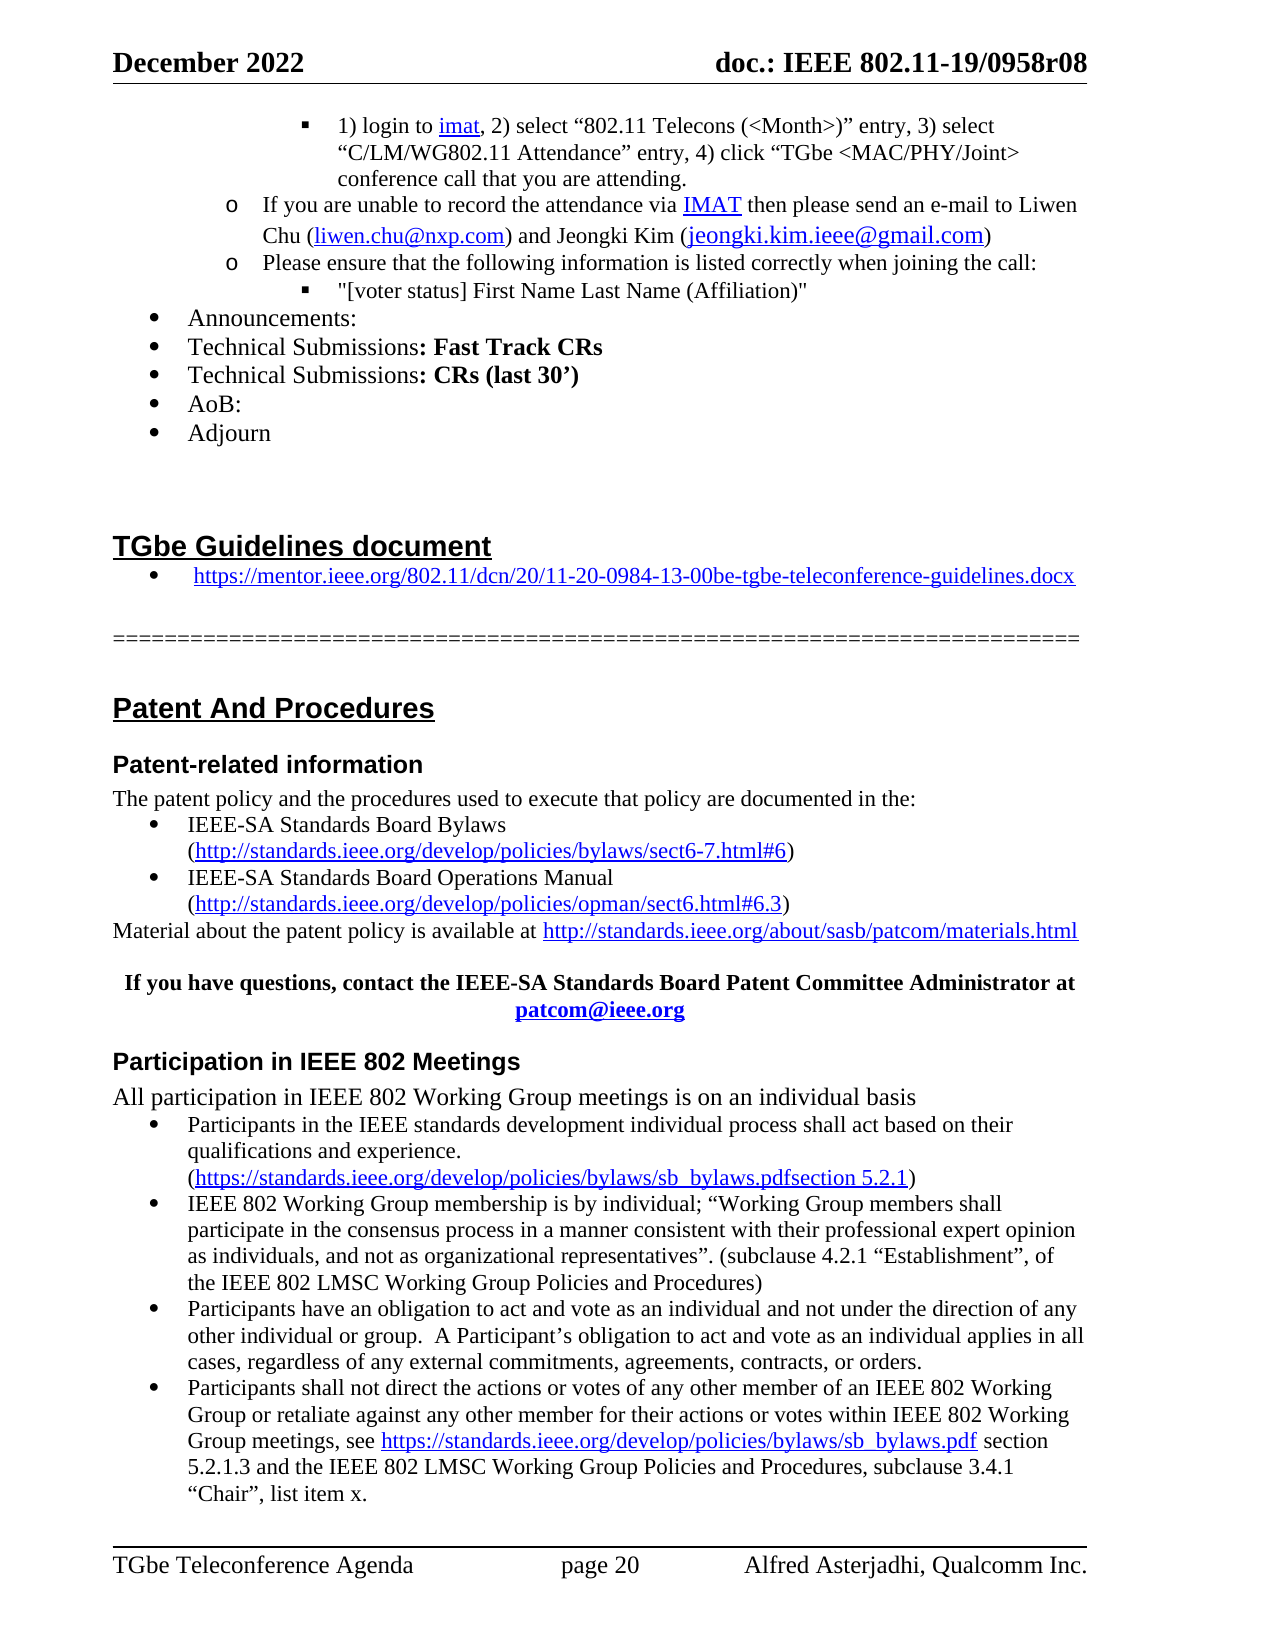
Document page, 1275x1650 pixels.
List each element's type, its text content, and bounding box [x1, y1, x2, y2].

list Announcements: [150, 303, 1087, 332]
list (http://standards.ieee.org/develop/policies/bylaws/sect6-7.html#6) [187, 838, 1087, 864]
subtitle Patent And Procedures [112, 691, 1087, 725]
list IEEE-SA Standards Board Bylaws [150, 811, 1087, 838]
subtitle Participation in IEEE 802 Meetings [112, 1047, 1087, 1076]
subtitle TGbe Guidelines document [112, 529, 1087, 562]
list AoB: [150, 389, 1087, 418]
list Participants have an obligation to act and vote as an individual and not under the direction of any other individual or group. A Participant’s obligation to act and vote as an individual applies in all cases, regardless of any external commitments, agreements, contracts, or orders. [150, 1295, 1087, 1374]
list Adjourn [150, 418, 1087, 447]
list Please ensure that the following information is listed correctly when joining the call: [225, 248, 1087, 277]
subtitle Patent-related information [112, 750, 1087, 779]
list Technical Submissions: CRs (last 30’) [150, 361, 1087, 389]
text If you have questions, contact the IEEE-SA Standards Board Patent Committee Administrator at patcom@ieee.org [112, 969, 1087, 1022]
list Technical Submissions: Fast Track CRs [150, 332, 1087, 361]
list https://mentor.ieee.org/802.11/dcn/20/11-20-0984-13-00be-tgbe-teleconference-guidelines.docx [150, 562, 1087, 589]
list Participants in the IEEE standards development individual process shall act based on their qualifications and experience. (https://standards.ieee.org/develop/policies/bylaws/sb_bylaws.pdfsection 5.2.1) [150, 1111, 1087, 1190]
list IEEE-SA Standards Board Operations Manual (http://standards.ieee.org/develop/policies/opman/sect6.html#6.3) [150, 864, 1087, 917]
text All participation in IEEE 802 Working Group meetings is on an individual basis [112, 1082, 1087, 1111]
text The patent policy and the procedures used to execute that policy are documented in the: [112, 785, 1087, 811]
list If you are unable to record the attendance via IMAT then please send an e-mail to Liwen Chu (liwen.chu@nxp.com) and Jeongki Kim (jeongki.kim.ieee@gmail.com) [225, 192, 1087, 248]
list Participants shall not direct the actions or votes of any other member of an IEEE 802 Working Group or retaliate against any other member for their actions or votes within IEEE 802 Working Group meetings, see https://standards.ieee.org/develop/policies/bylaws/sb_bylaws.pdf section 5.2.1.3 and the IEEE 802 LMSC Working Group Policies and Procedures, subclause 3.4.1 “Chair”, list item x. [150, 1374, 1087, 1506]
list 1) login to imat, 2) select “802.11 Telecons (<Month>)” entry, 3) select “C/LM/WG802.11 Attendance” entry, 4) click “TGbe <MAC/PHY/Joint> conference call that you are attending. [300, 112, 1087, 192]
list IEEE 802 Working Group membership is by individual; “Working Group members shall participate in the consensus process in a manner consistent with their professional expert opinion as individuals, and not as organizational representatives”. (subclause 4.2.1 “Establishment”, of the IEEE 802 LMSC Working Group Policies and Procedures) [150, 1190, 1087, 1295]
list "[voter status] First Name Last Name (Affiliation)" [300, 277, 1087, 303]
text =========================================================================== [112, 625, 1087, 652]
text Material about the patent policy is available at http://standards.ieee.org/about/sasb/patcom/materials.html [112, 917, 1087, 943]
